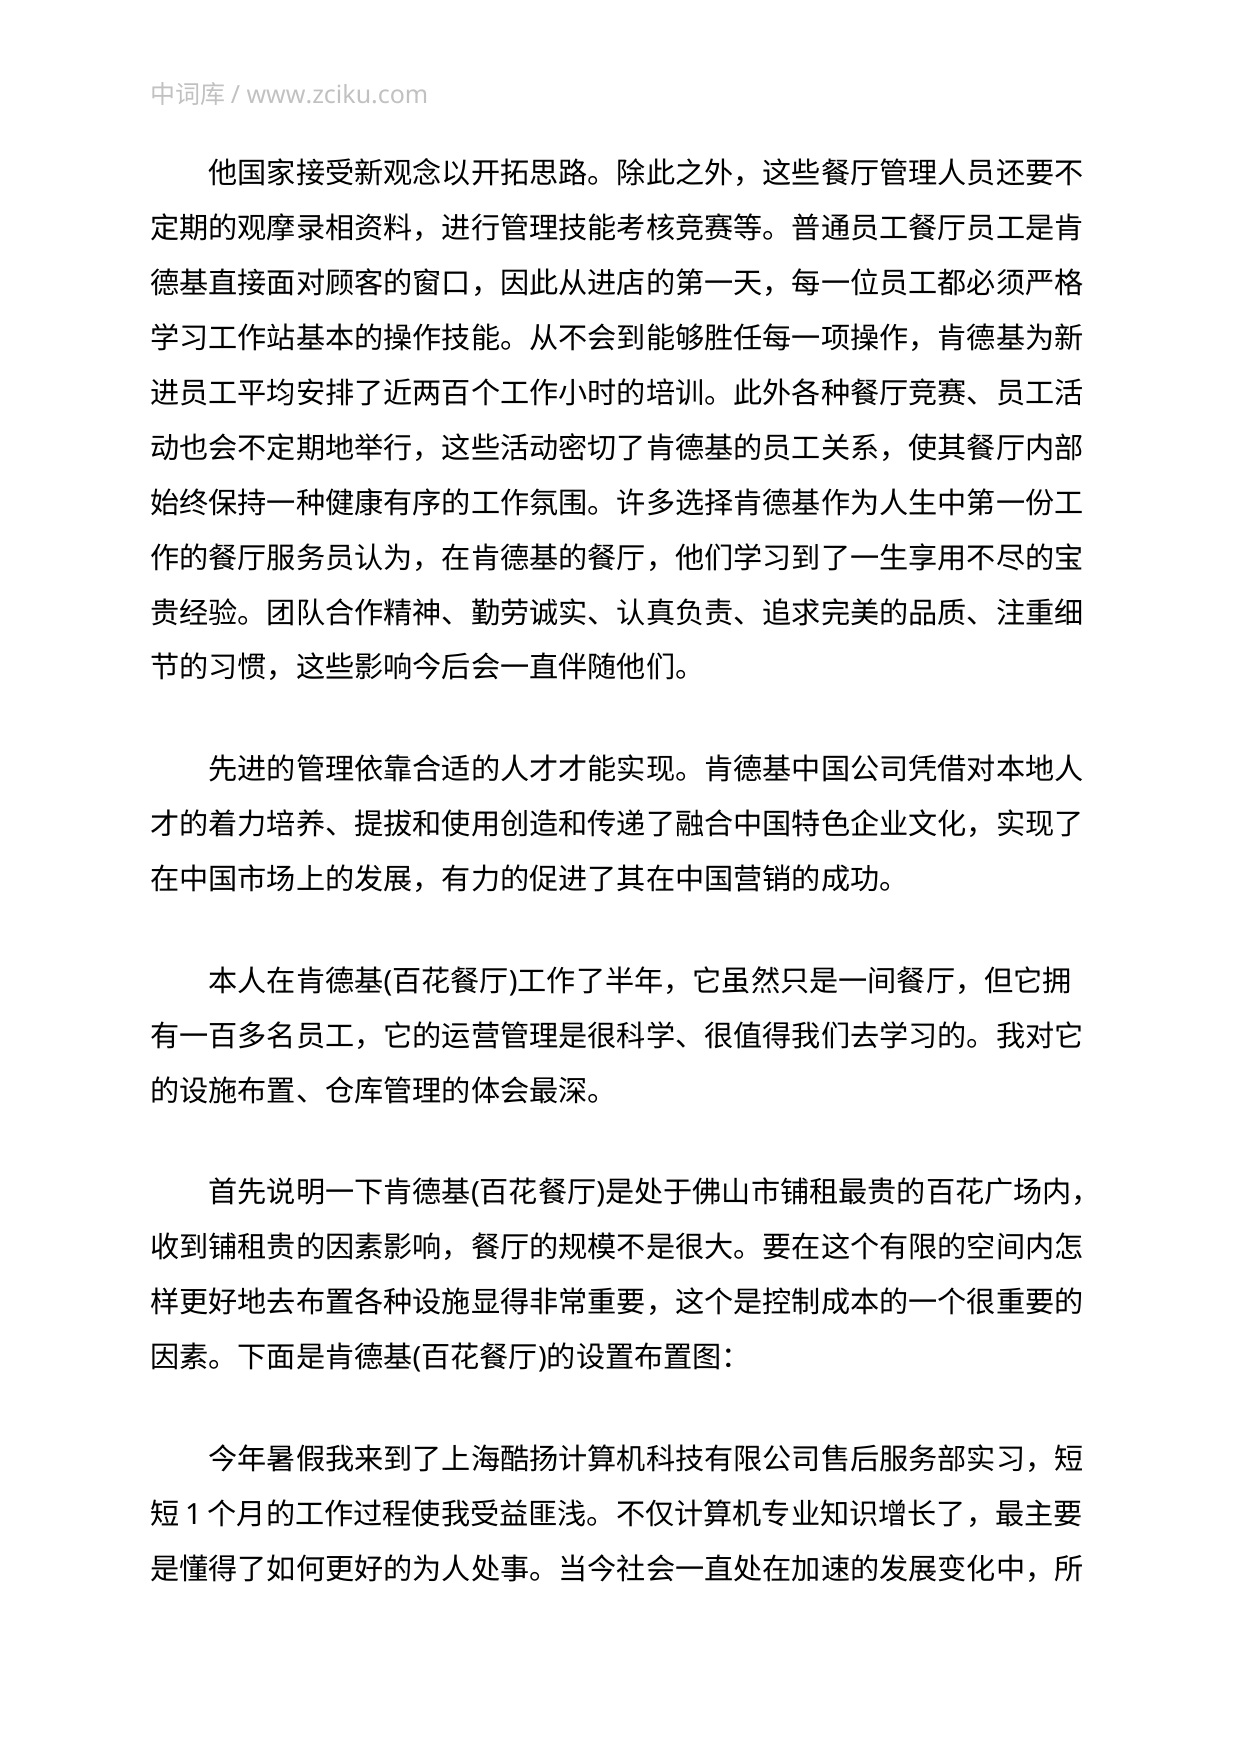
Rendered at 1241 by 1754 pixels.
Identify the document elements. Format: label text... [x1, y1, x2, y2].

text 首先说明一下肯德基(百花餐厅)是处于佛山市铺租最贵的百花广场内，收到铺租贵的因素影响，餐厅的规模不是很大。要在这个有限的空间内怎样更好地去布置各种设施显得非常重要，这个是控制成本的一个很重要的因素。下面是肯德基(百花餐厅)的设置布置图： [150, 1169, 1090, 1376]
text 先进的管理依靠合适的人才才能实现。肯德基中国公司凭借对本地人才的着力培养、提拔和使用创造和传递了融合中国特色企业文化，实现了在中国市场上的发展，有力的促进了其在中国营销的成功。 [150, 746, 1090, 898]
text 他国家接受新观念以开拓思路。除此之外，这些餐厅管理人员还要不定期的观摩录相资料，进行管理技能考核竞赛等。普通员工餐厅员工是肯德基直接面对顾客的窗口，因此从进店的第一天，每一位员工都必须严格学习工作站基本的操作技能。从不会到能够胜任每一项操作，肯德基为新进员工平均安排了近两百个工作小时的培训。此外各种餐厅竞赛、员工活动也会不定期地举行，这些活动密切了肯德基的员工关系，使其餐厅内部始终保持一种健康有序的工作氛围。许多选择肯德基作为人生中第一份工作的餐厅服务员认为，在肯德基的餐厅，他们学习到了一生享用不尽的宝贵经验。团队合作精神、勤劳诚实、认真负责、追求完美的品质、注重细节的习惯，这些影响今后会一直伴随他们。 [150, 150, 1090, 686]
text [150, 1436, 1090, 1588]
text 本人在肯德基(百花餐厅)工作了半年，它虽然只是一间餐厅，但它拥有一百多名员工，它的运营管理是很科学、很值得我们去学习的。我对它的设施布置、仓库管理的体会最深。 [150, 957, 1090, 1109]
